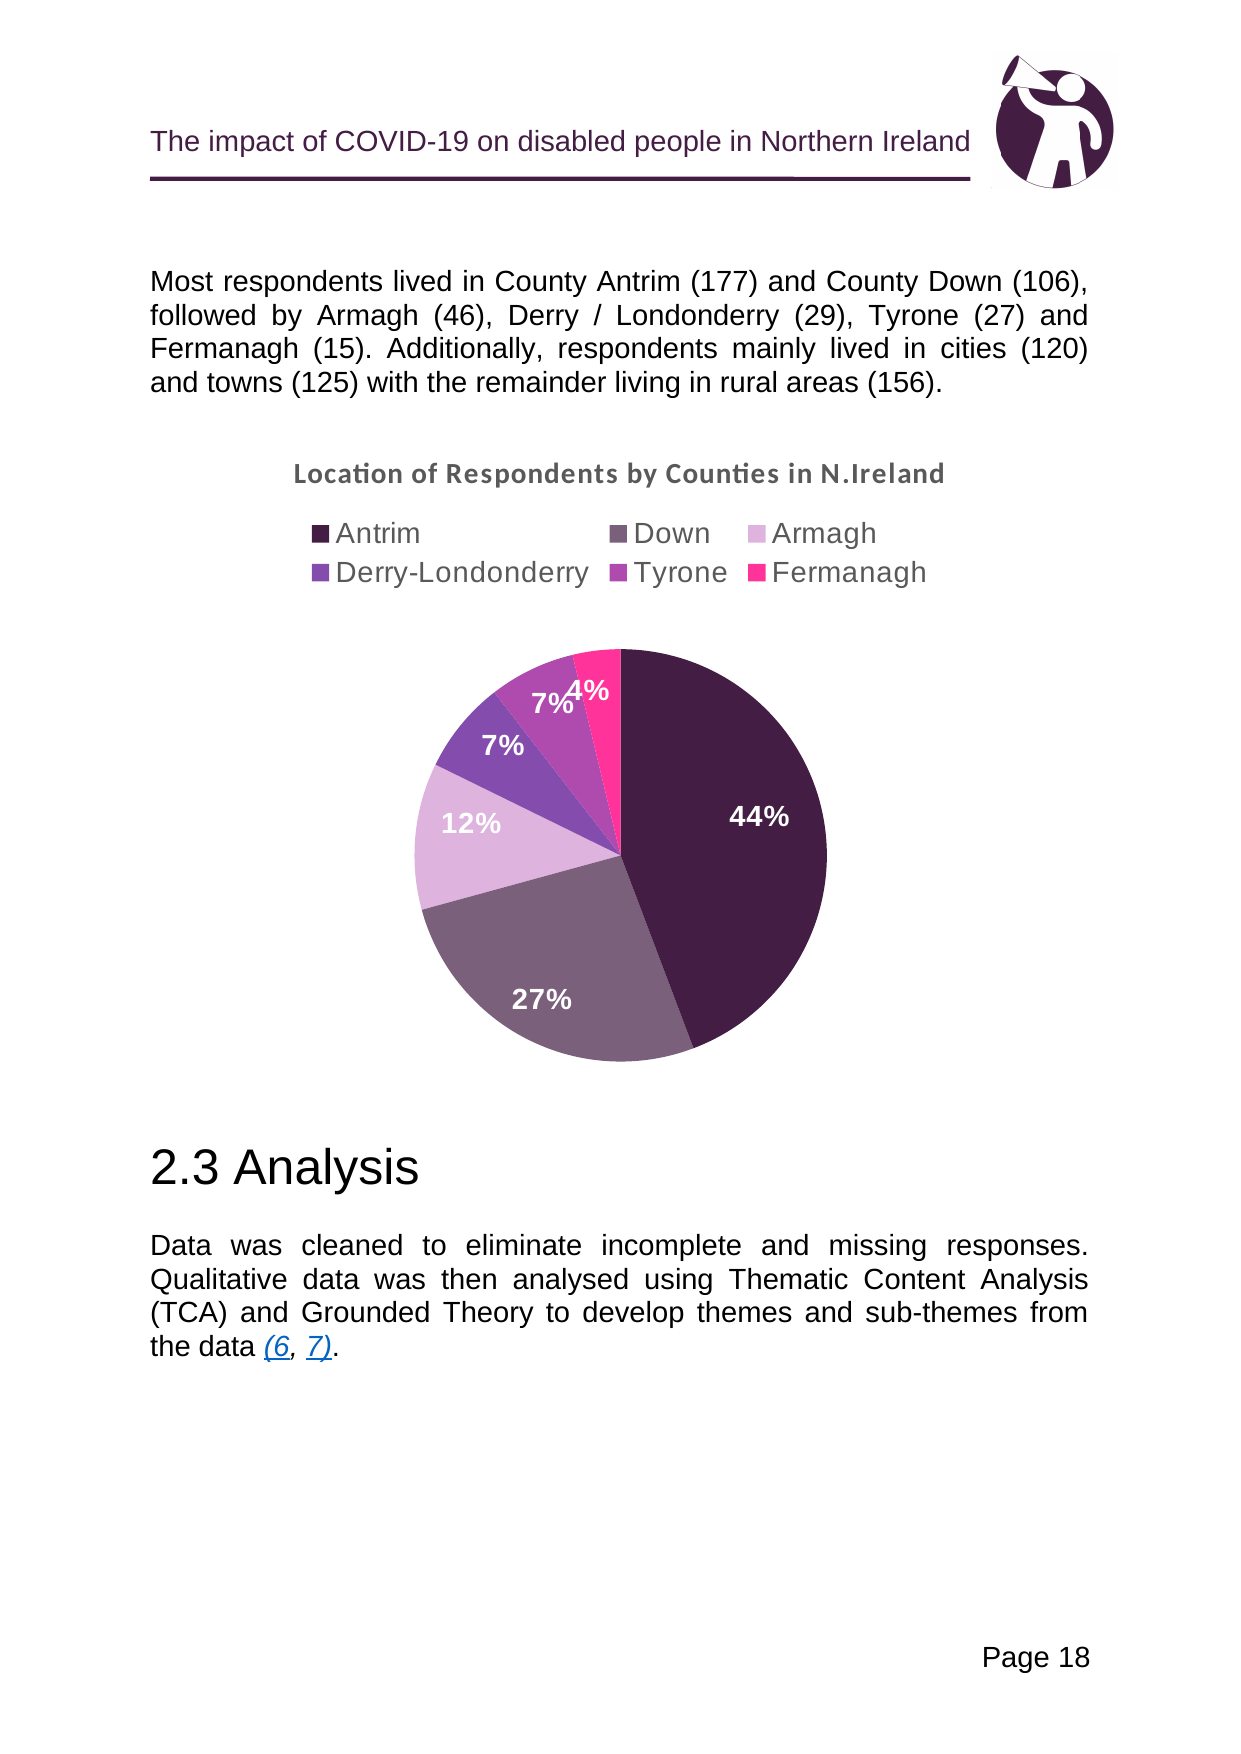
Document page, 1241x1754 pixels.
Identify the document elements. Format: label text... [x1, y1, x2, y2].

text 2.3 Analysis [150, 1137, 1090, 1195]
text Data was cleaned to eliminate incomplete and missing responses. Qualitative data was then analysed using Thematic Content Analysis (TCA) and Grounded Theory to develop themes and sub-themes from the data (6, 7). [150, 1228, 1090, 1363]
text Most respondents lived in County Antrim (177) and County Down (106), followed by Armagh (46), Derry / Londonderry (29), Tyrone (27) and Fermanagh (15). Additionally, respondents mainly lived in cities (120) and towns (125) with the remainder living in rural areas (156). [150, 264, 1090, 398]
picture [990, 52, 1118, 190]
